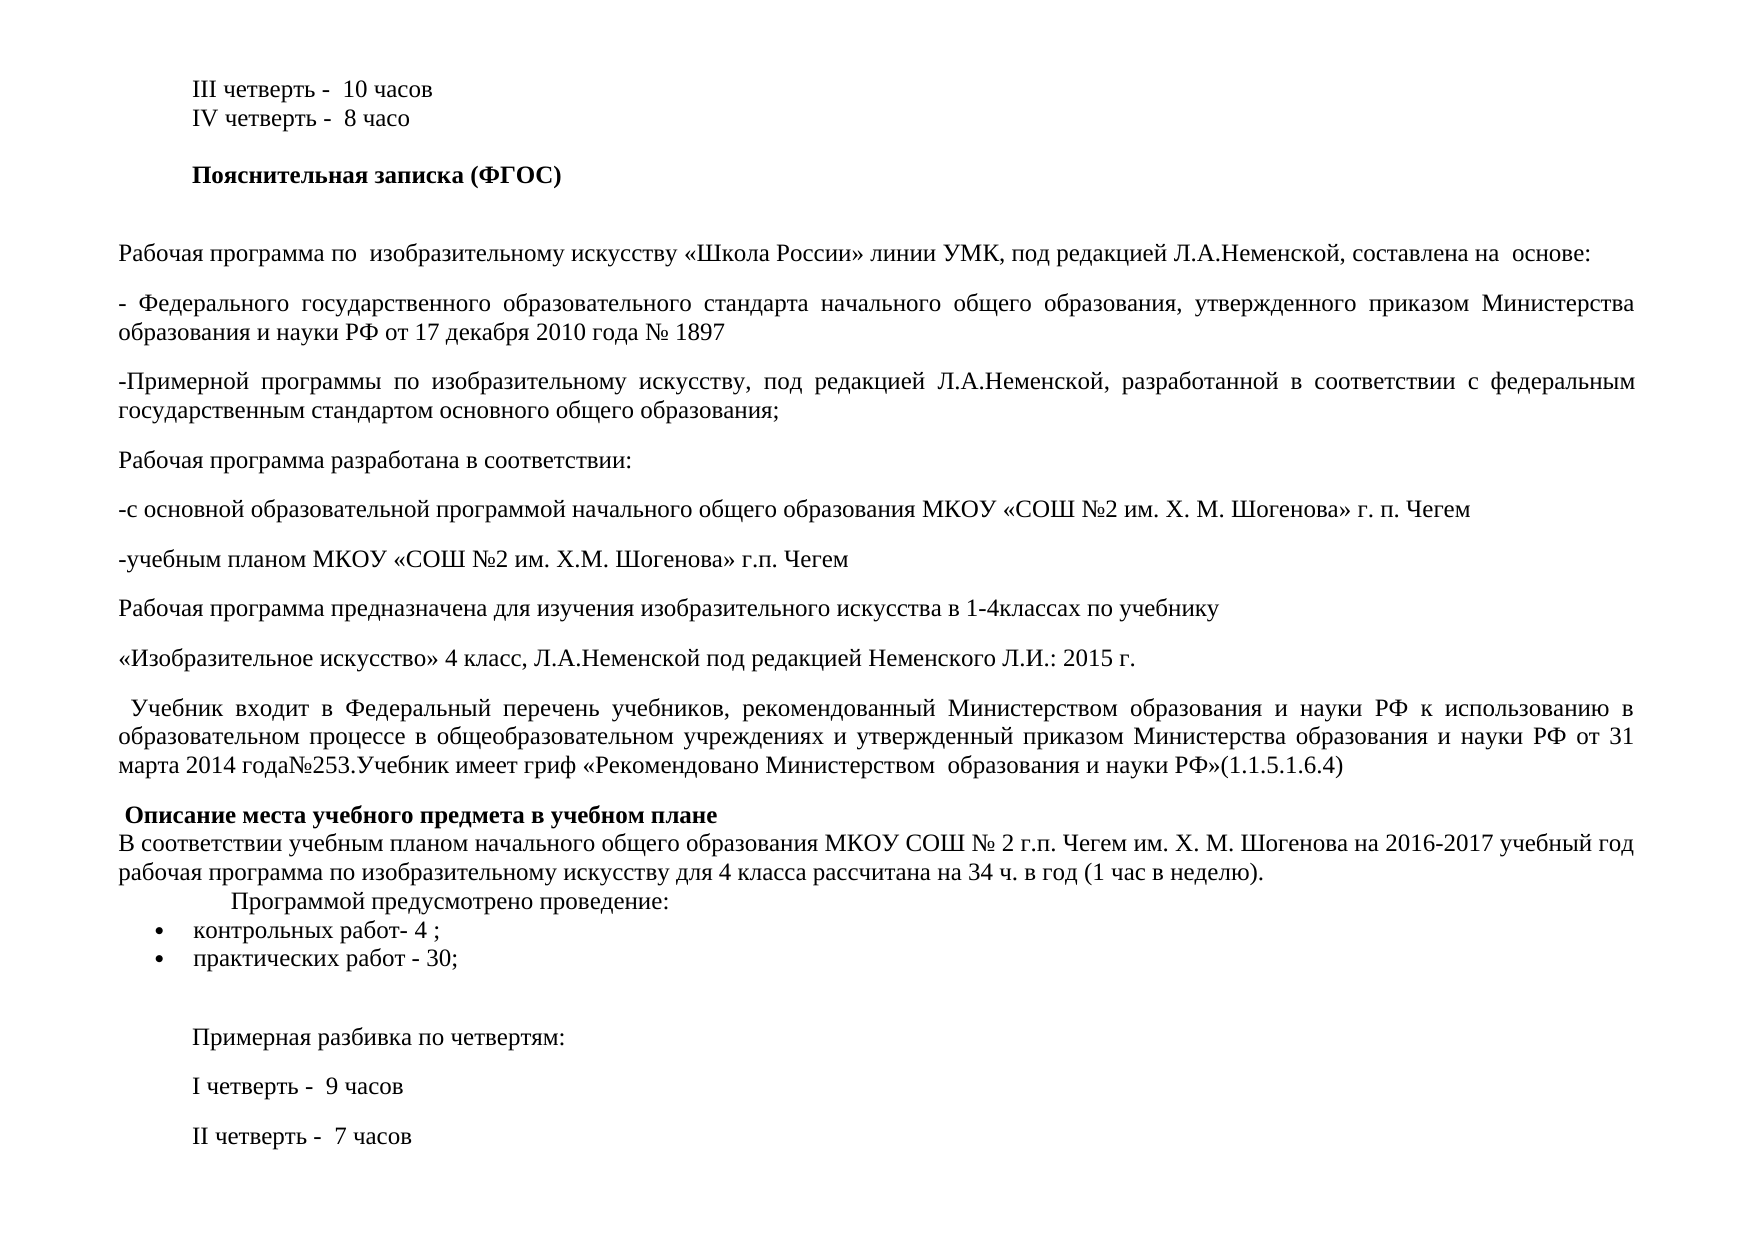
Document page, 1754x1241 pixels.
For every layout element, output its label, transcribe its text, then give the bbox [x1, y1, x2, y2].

text В соответствии учебным планом начального общего образования МКОУ СОШ № .п. Чегем им. Х. М. Шогенова на 2016-2017 учебный год рабочая программа по изобразительному искусству для 4 класса рассчитана на 34 ч. в год (1 час в неделю). [118, 828, 1636, 886]
text Рабочая программа разработана в соответствии: [118, 445, 1636, 473]
text Рабочая программа предназначена для изучения изобразительного искусства в 1-4классах по учебнику [118, 593, 1636, 622]
list практических работ - 30; [156, 943, 1636, 972]
text Примерная разбивка по четвертям: [118, 1022, 1636, 1051]
text I четверть - 9 часов [118, 1071, 1636, 1100]
text Учебник входит в Федеральный перечень учебников, рекомендованный Министерством образования и науки РФ к использованию в образовательном процессе в общеобразовательном учреждениях и утвержденный приказом Министерства образования и науки РФ от 31 марта 2014 года№253.Учебник имеет гриф «Рекомендовано Министерством образования и науки РФ»(1.1.5.1.6.4) [118, 693, 1636, 779]
text Пояснительная записка (ФГОС) [118, 160, 1636, 189]
text Рабочая программа по изобразительному искусству «Школа России» линии УМК, под редакцией Л.А.Неменской, составлена на основе: [118, 238, 1636, 267]
text -с основной образовательной программой начального общего образования МКОУ «СОШ №2 им. Х. М. Шогенова» г. п. Чегем [118, 494, 1636, 523]
text III четверть - 10 часов [118, 74, 1636, 103]
text II четверть - 7 часов [118, 1121, 1636, 1150]
text Описание места учебного предмета в учебном плане [118, 800, 1636, 828]
text -Примерной программы по изобразительному искусству, под редакцией Л.А.Неменской, разработанной в соответствии с федеральным государственным стандартом основного общего образования; [118, 366, 1636, 424]
text IV четверть - 8 часо [118, 103, 1636, 131]
text Программой предусмотрено проведение: [156, 886, 1636, 915]
text «Изобразительное искусство» 4 класс, Л.А.Неменской под редакцией Неменского Л.И.: . [118, 643, 1636, 672]
text -учебным планом МКОУ «СОШ №2 им. Х.М. Шогенова» г.п. Чегем [118, 544, 1636, 573]
text - Федерального государственного образовательного стандарта начального общего образования, утвержденного приказом Министерства образования и науки РФ от 17 декабря 2010 года № 1897 [118, 288, 1636, 346]
list контрольных работ- 4 ; [156, 915, 1636, 943]
